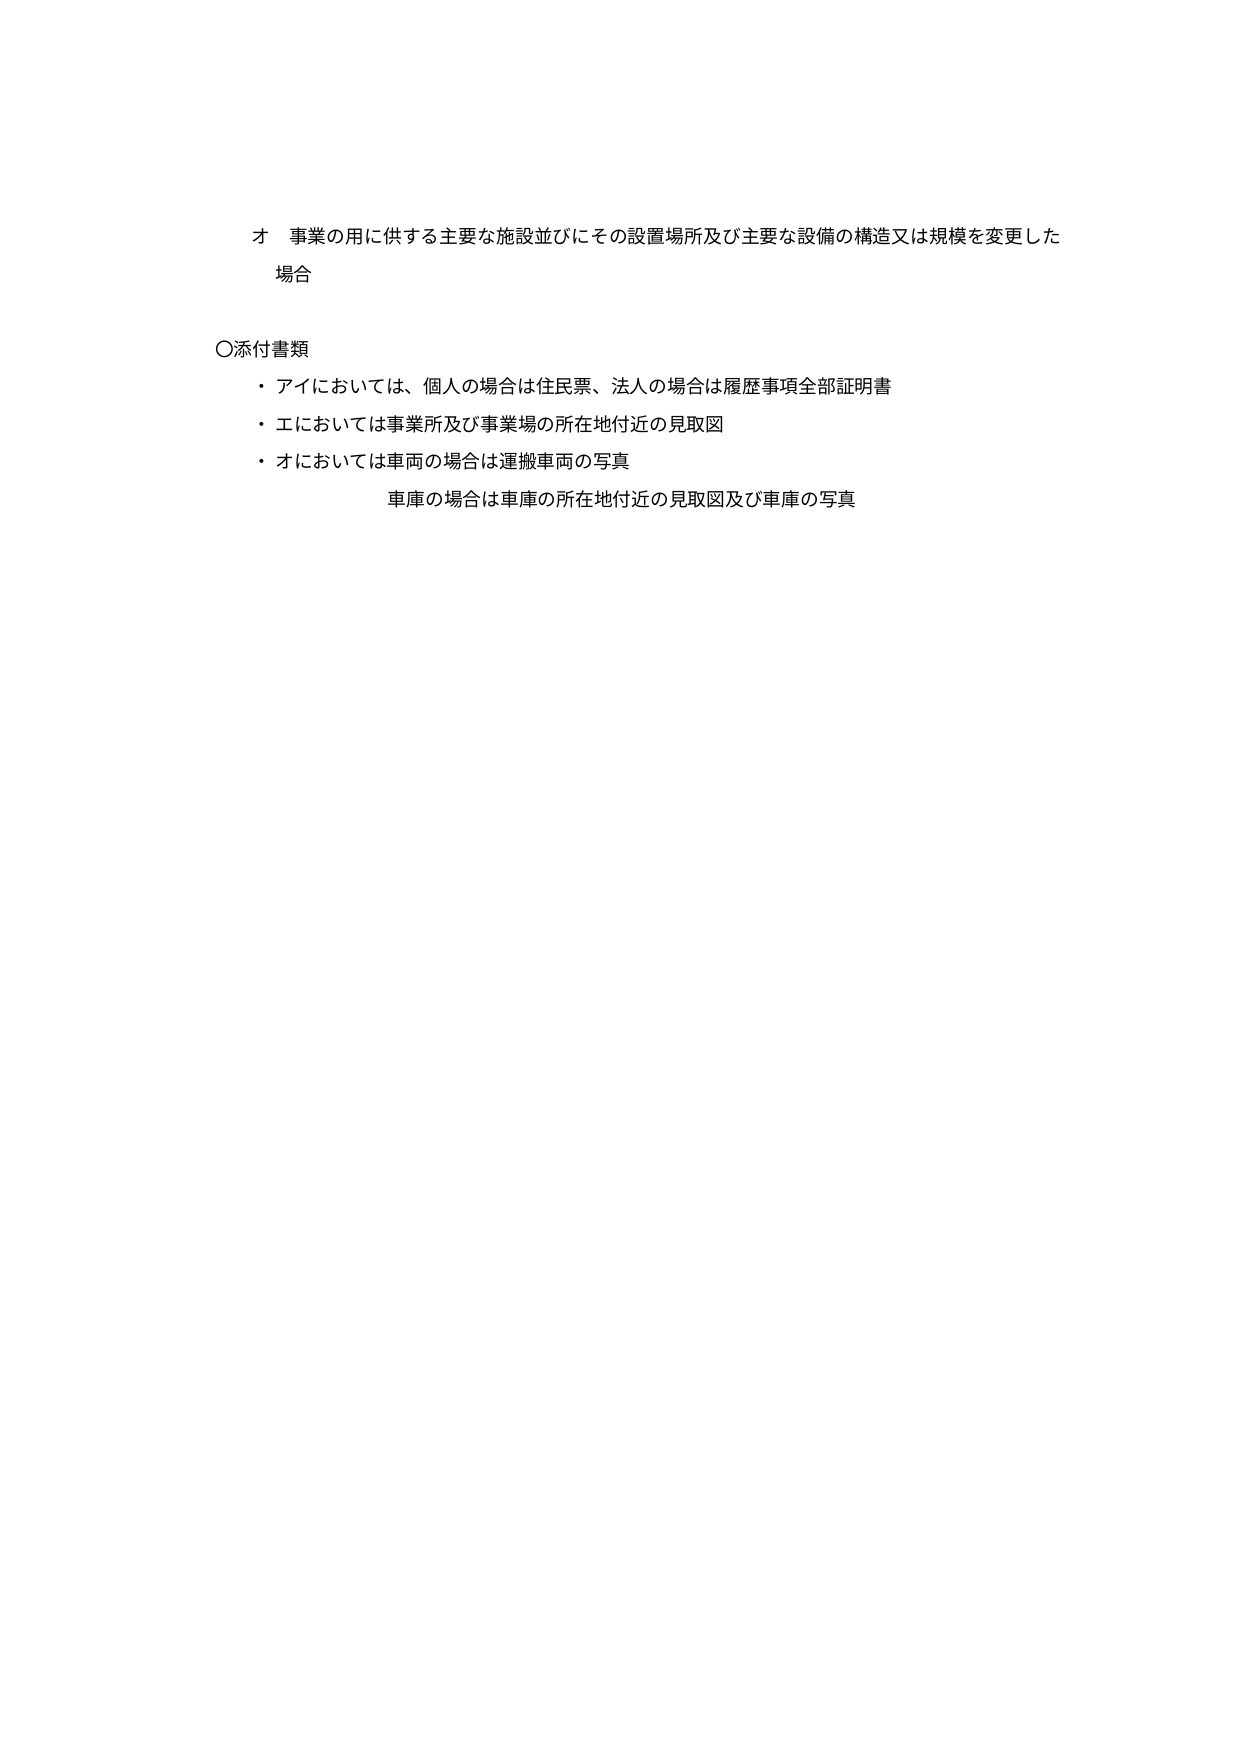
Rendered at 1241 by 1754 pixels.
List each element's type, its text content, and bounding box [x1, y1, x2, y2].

text ・ エにおいては事業所及び事業場の所在地付近の見取図 [177, 404, 1063, 442]
text 車庫の場合は車庫の所在地付近の見取図及び車庫の写真 [177, 479, 1063, 517]
text 〇添付書類 [177, 329, 1063, 367]
text オ 事業の用に供する主要な施設並びにその設置場所及び主要な設備の構造又は規模を変更した 場合 [251, 217, 1063, 292]
text ・ オにおいては車両の場合は運搬車両の写真 [177, 442, 1063, 479]
text ・ アイにおいては、個人の場合は住民票、法人の場合は履歴事項全部証明書 [177, 367, 1063, 404]
